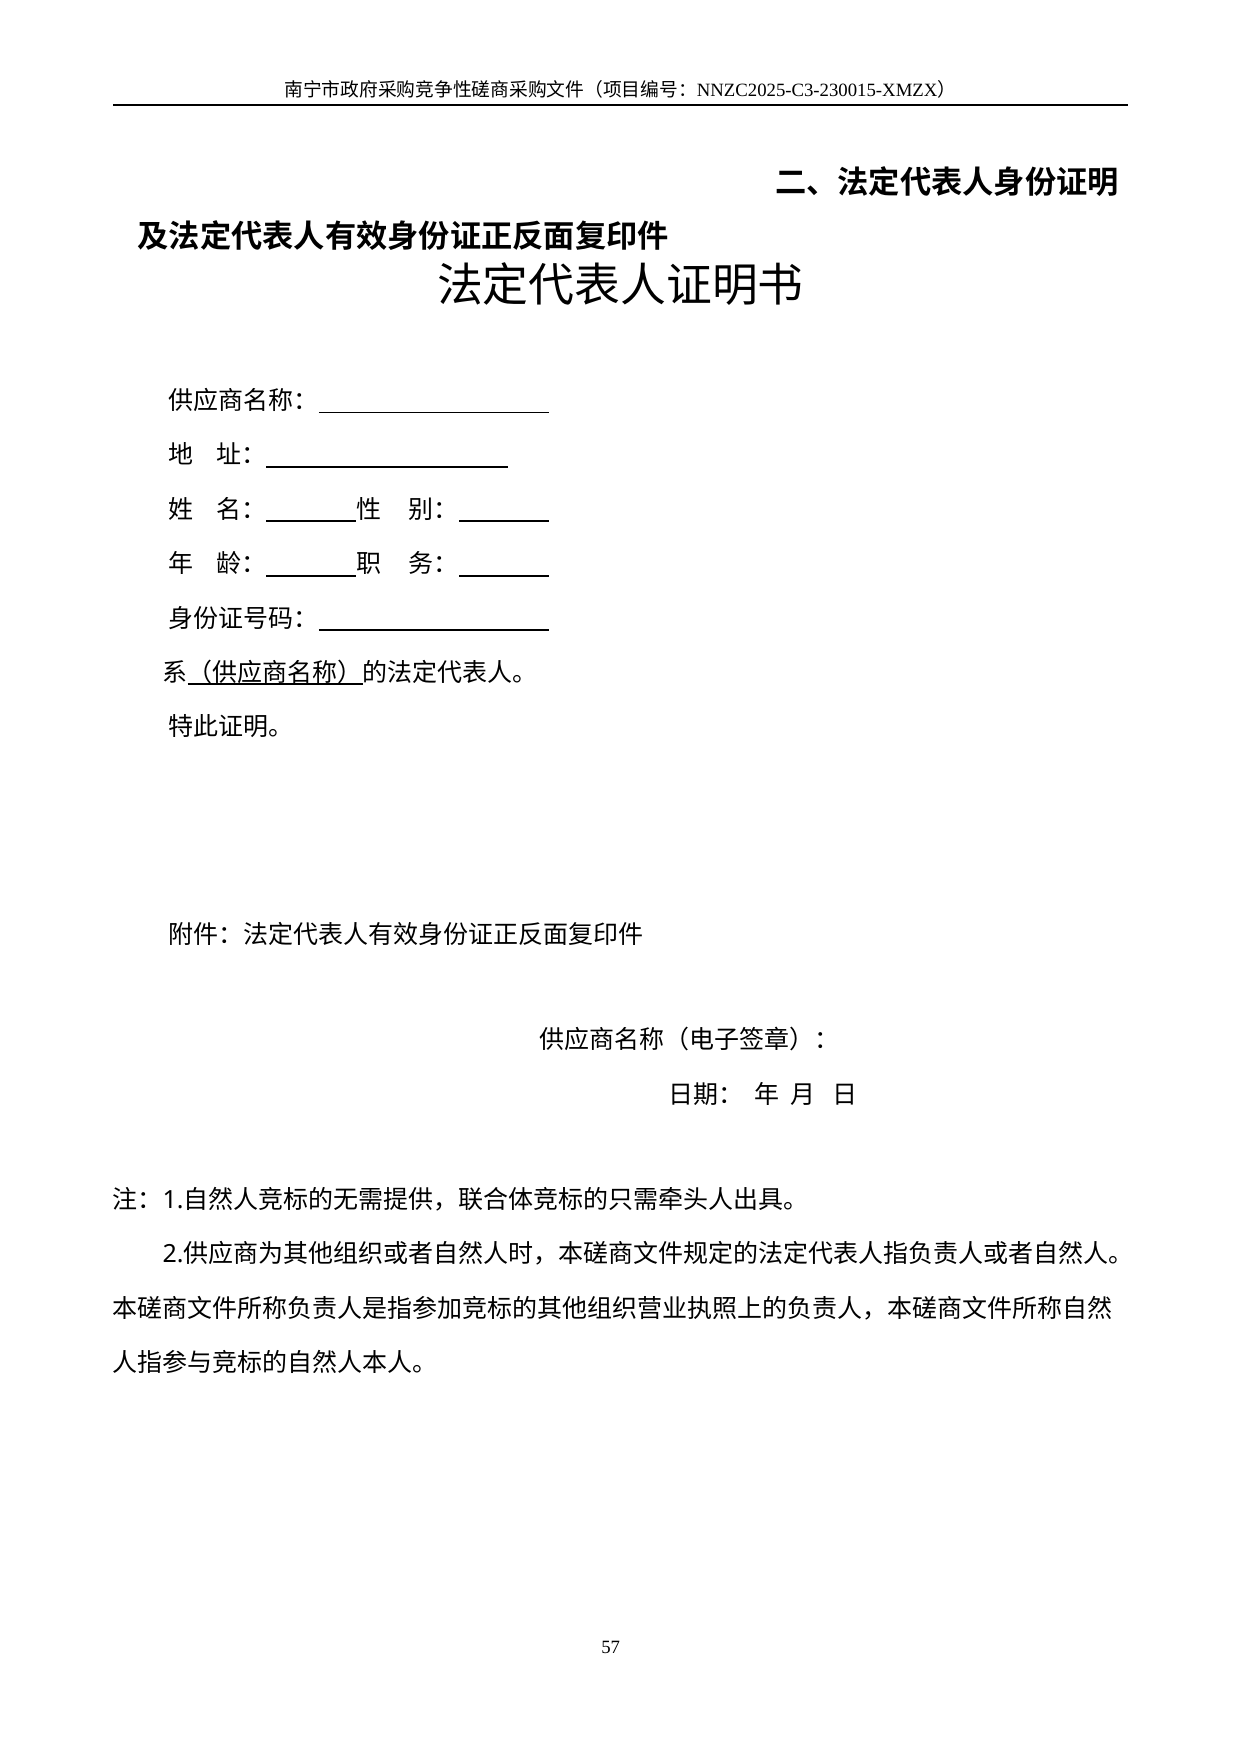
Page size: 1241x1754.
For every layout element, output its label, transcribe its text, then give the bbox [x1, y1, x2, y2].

text 系（供应商名称）的法定代表人。 [112, 652, 1128, 689]
text 法定代表人证明书 [112, 258, 1128, 312]
text 2.供应商为其他组织或者自然人时，本磋商文件规定的法定代表人指负责人或者自然人。本磋商文件所称负责人是指参加竞标的其他组织营业执照上的负责人，本磋商文件所称自然人指参与竞标的自然人本人。 [112, 1234, 1128, 1379]
text 日期： 年 月 日 二、法定代表人身份证明及法定代表人有效身份证正反面复印件 [137, 150, 1128, 258]
text 日期： 年 月 日 [112, 1074, 1128, 1110]
text 供应商名称（电子签章）： [539, 1020, 1128, 1056]
text 身份证号码： [169, 598, 1128, 634]
text 特此证明。 [169, 707, 1128, 743]
text 地 址： [169, 435, 1128, 471]
text 供应商名称： [169, 381, 1128, 417]
text 姓 名： 性 别： [169, 489, 1128, 526]
text 注：1.自然人竞标的无需提供，联合体竞标的只需牵头人出具。 [112, 1179, 1128, 1216]
text 附件：法定代表人有效身份证正反面复印件 [169, 914, 1128, 951]
text 年 龄： 职 务： [169, 544, 1128, 580]
